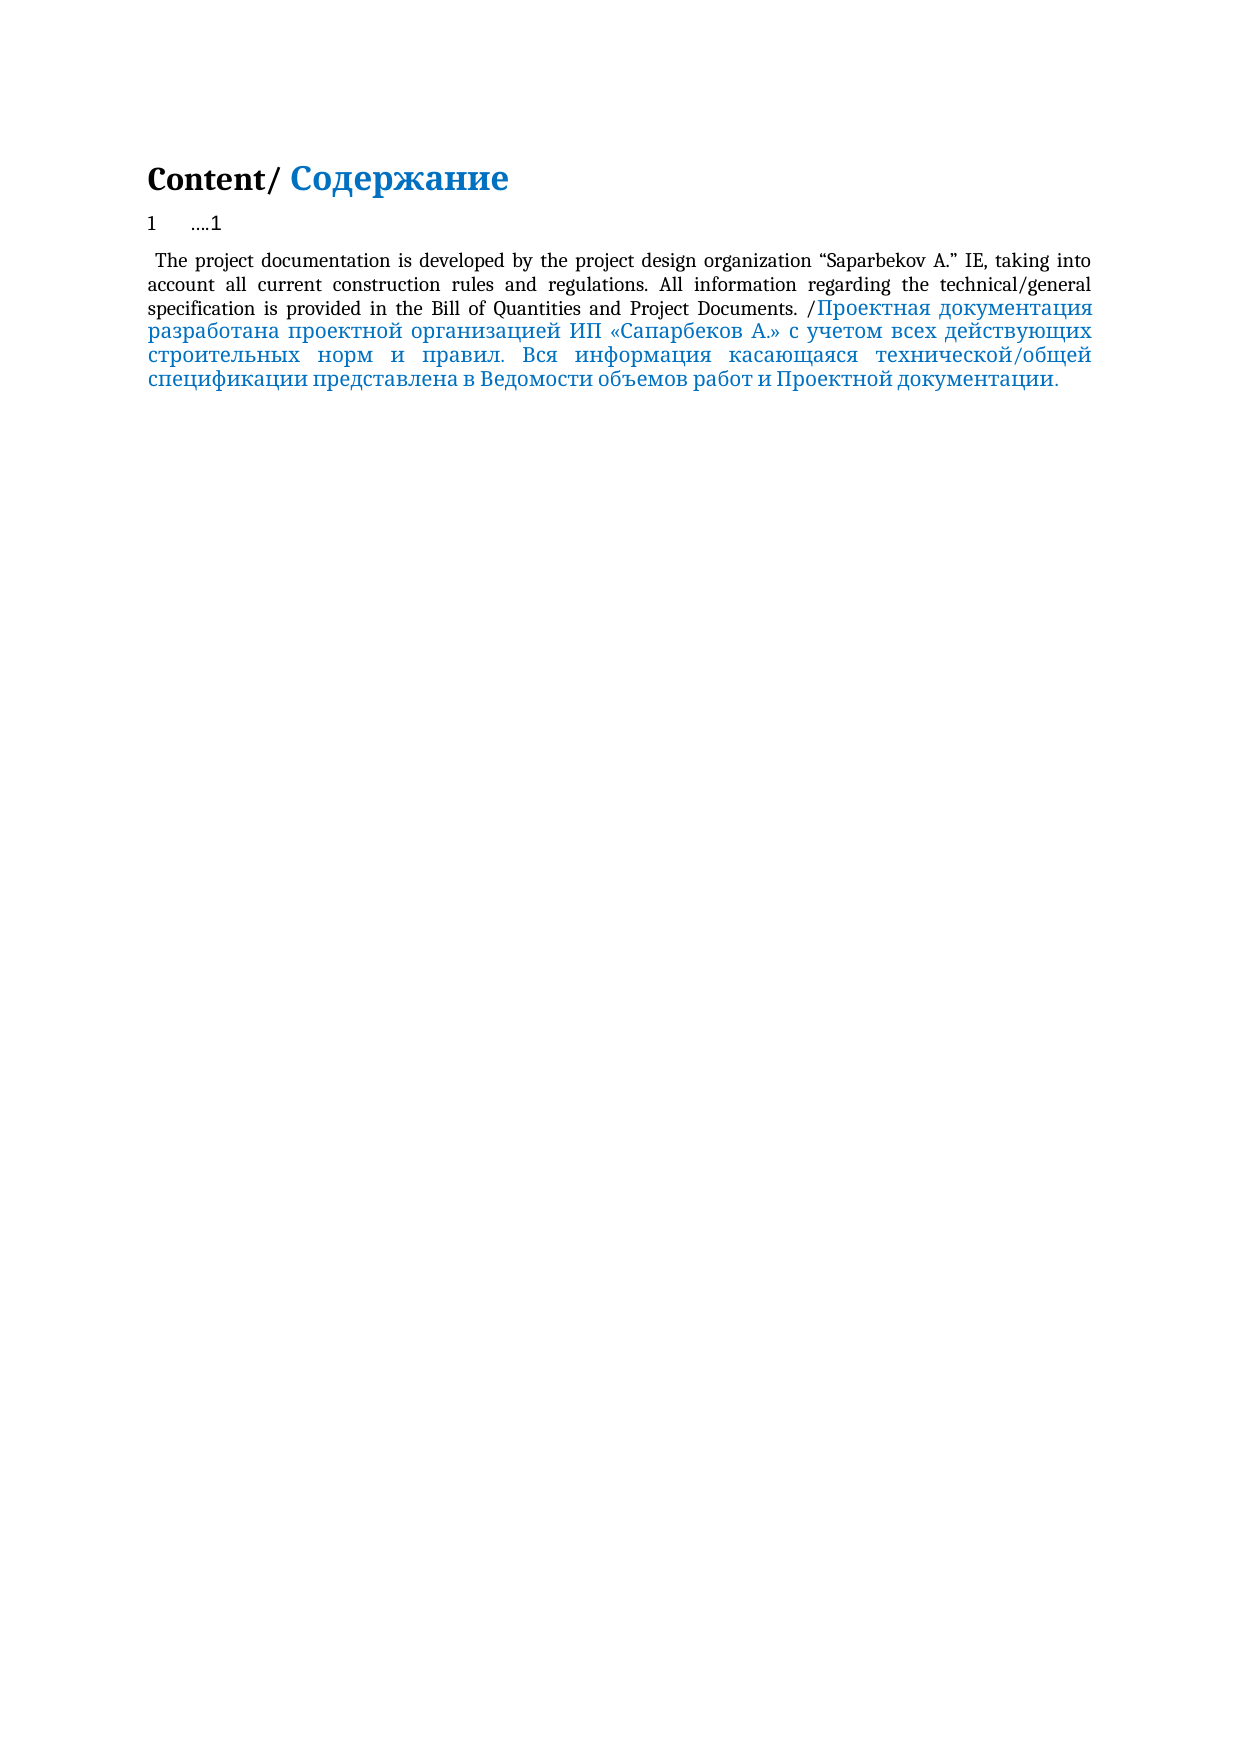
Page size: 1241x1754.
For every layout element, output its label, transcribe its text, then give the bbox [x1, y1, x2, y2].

text 1 …. 1 [148, 211, 1093, 236]
text Content/ Содержание [148, 160, 1093, 198]
text The project documentation is developed by the project design organization “Saparbekov A.” IE, taking into account all current construction rules and regulations. All information regarding the technical/general specification is provided in the Bill of Quantities and Project Documents. /Проектная документация разработана проектной организацией ИП «Сапарбеков А.» с учетом всех действующих строительных норм и правил. Вся информация касающаяся технической/общей спецификации представлена в Ведомости объемов работ и Проектной документации. [148, 248, 1093, 392]
